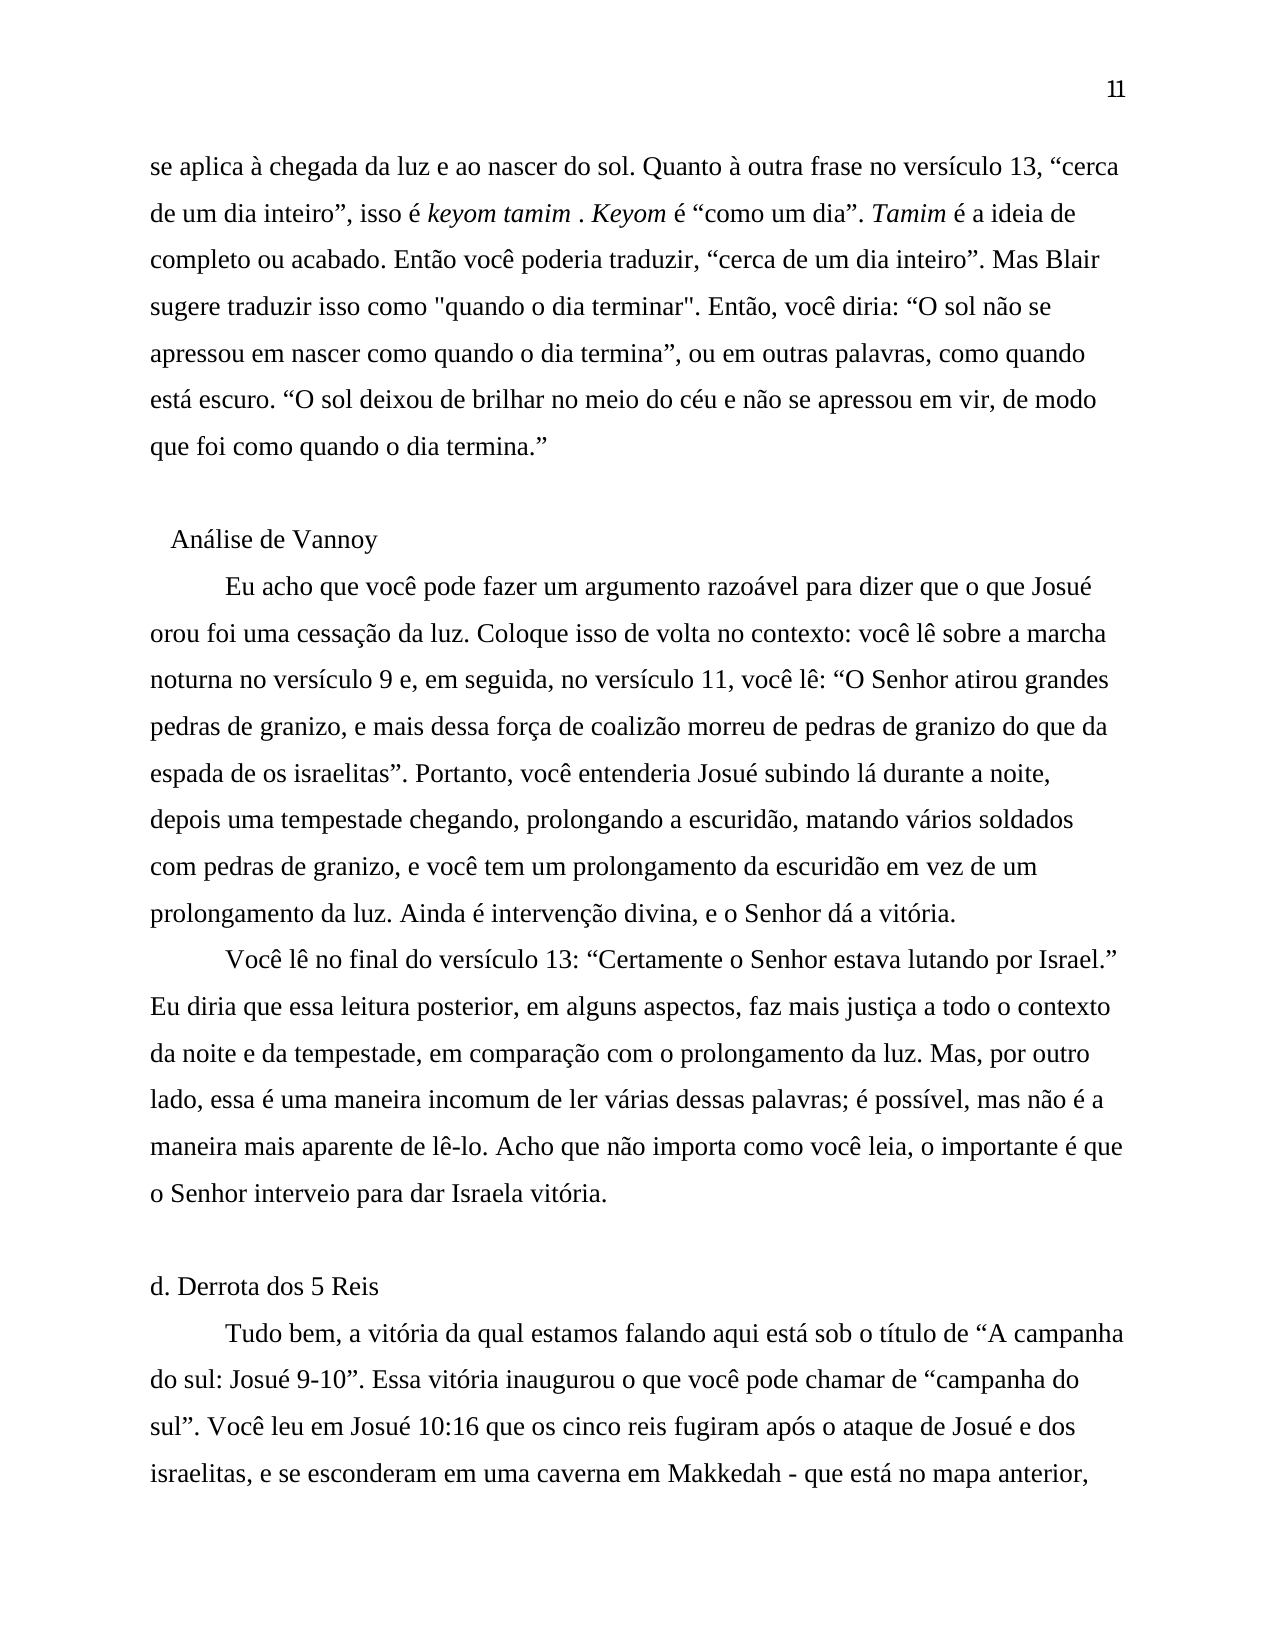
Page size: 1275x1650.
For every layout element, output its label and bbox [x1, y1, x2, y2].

text [150, 150, 1125, 554]
text [150, 570, 1125, 1488]
